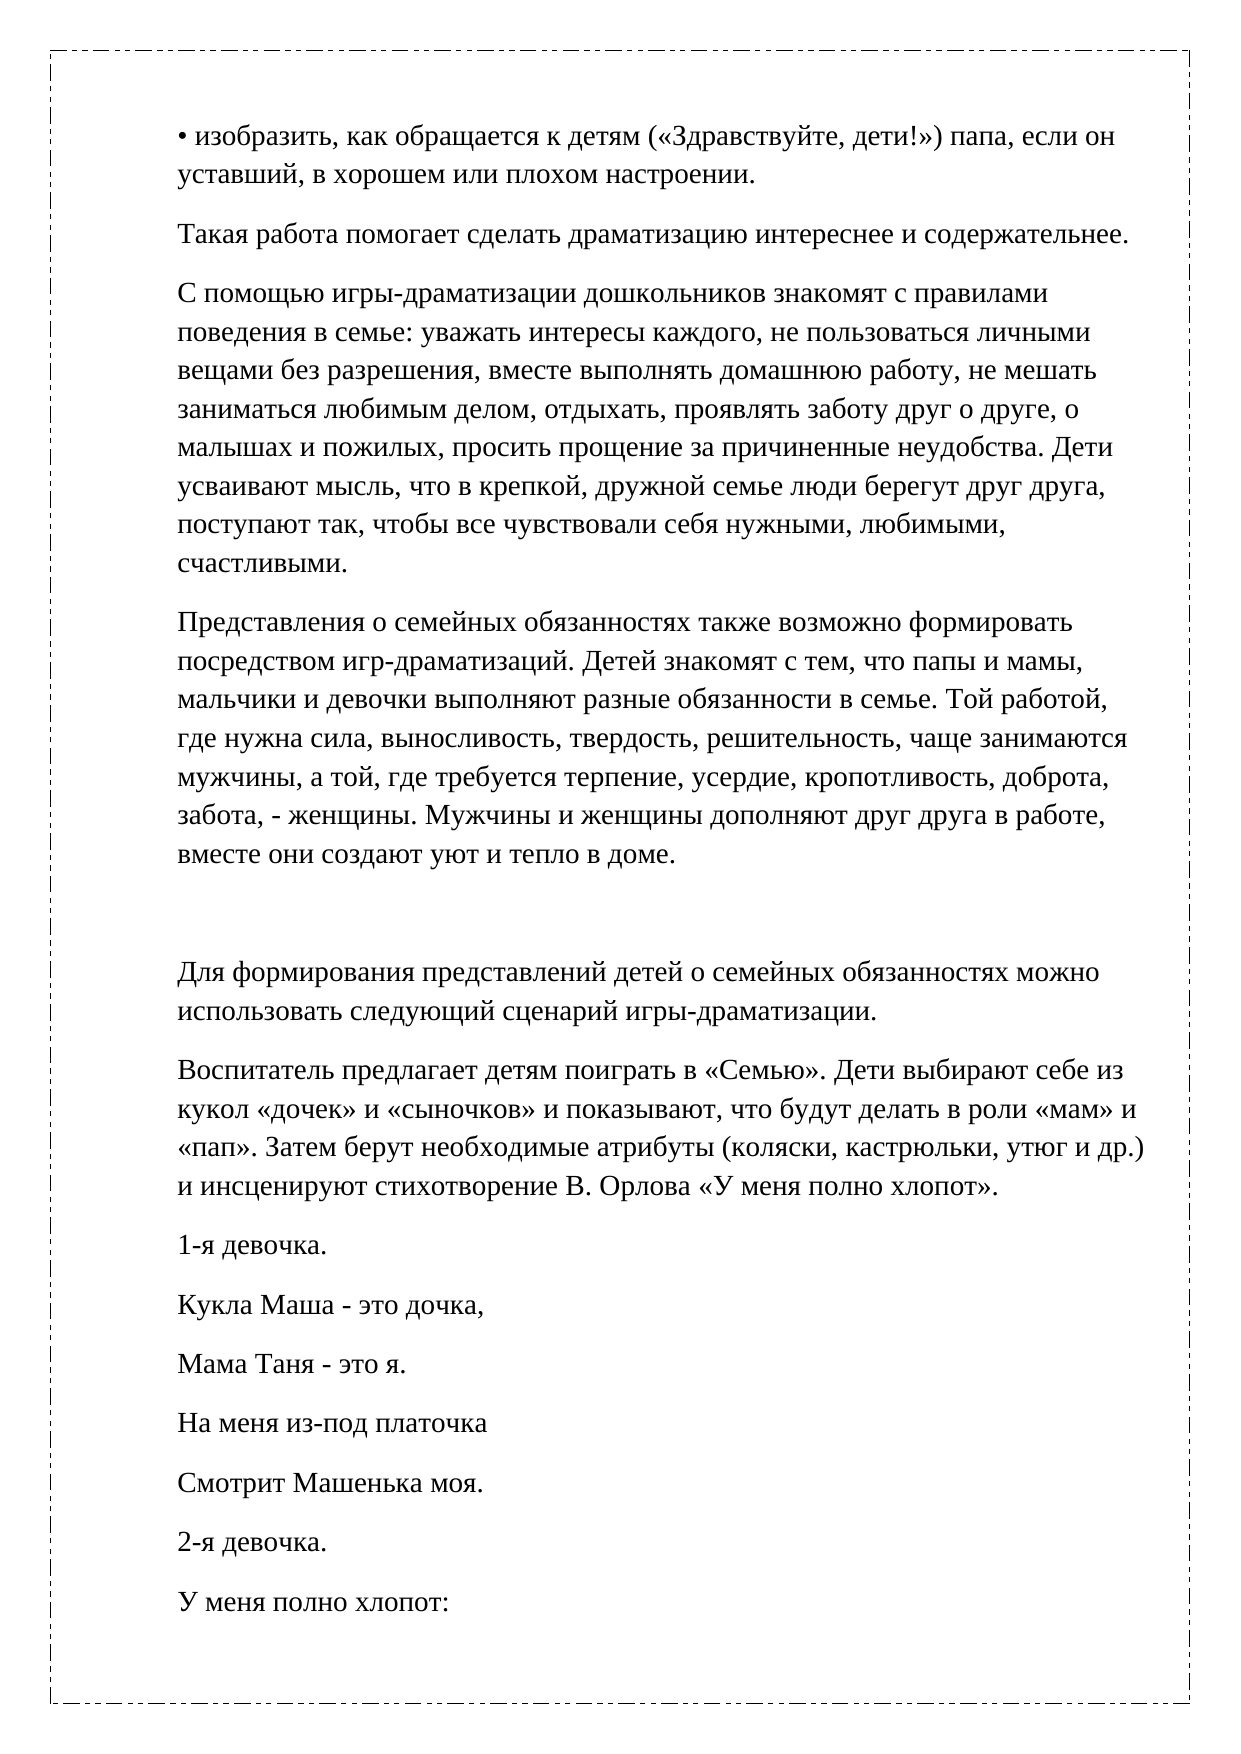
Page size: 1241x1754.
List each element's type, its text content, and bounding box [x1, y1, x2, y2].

text У меня полно хлопот: [177, 1584, 1152, 1617]
text Представления о семейных обязанностях также возможно формировать посредством игр-драматизаций. Детей знакомят с тем, что папы и мамы, мальчики и девочки выполняют разные обязанности в семье. Той работой, где нужна сила, выносливость, твердость, решительность, чаще занимаются мужчины, а той, где требуется терпение, усердие, кропотливость, доброта, забота, - женщины. Мужчины и женщины дополняют друг друга в работе, вместе они создают уют и тепло в доме. [177, 604, 1152, 869]
text С помощью игры-драматизации дошкольников знакомят с правилами поведения в семье: уважать интересы каждого, не пользоваться личными вещами без разрешения, вместе выполнять домашнюю работу, не мешать заниматься любимым делом, отдыхать, проявлять заботу друг о друге, о малышах и пожилых, просить прощение за причиненные неудобства. Дети усваивают мысль, что в крепкой, дружной семье люди берегут друг друга, поступают так, чтобы все чувствовали себя нужными, любимыми, счастливыми. [177, 275, 1152, 579]
text 2-я девочка. [177, 1524, 1152, 1558]
text Смотрит Машенька моя. [177, 1465, 1152, 1498]
text 1-я девочка. [177, 1227, 1152, 1261]
text Такая работа помогает сделать драматизацию интереснее и содержательнее. [177, 216, 1152, 249]
text Для формирования представлений детей о семейных обязанностях можно использовать следующий сценарий игры-драматизации. [177, 954, 1152, 1027]
text Мама Таня - это я. [177, 1346, 1152, 1380]
text • изобразить, как обращается к детям («Здравствуйте, дети!») папа, если он уставший, в хорошем или плохом настроении. [177, 118, 1152, 190]
text Кукла Маша - это дочка, [177, 1287, 1152, 1320]
text Воспитатель предлагает детям поиграть в «Семью». Дети выбирают себе из кукол «дочек» и «сыночков» и показывают, что будут делать в роли «мам» и «пап». Затем берут необходимые атрибуты (коляски, кастрюльки, утюг и др.) и инсценируют стихотворение В. Орлова «У меня полно хлопот». [177, 1052, 1152, 1202]
text На меня из-под платочка [177, 1406, 1152, 1439]
